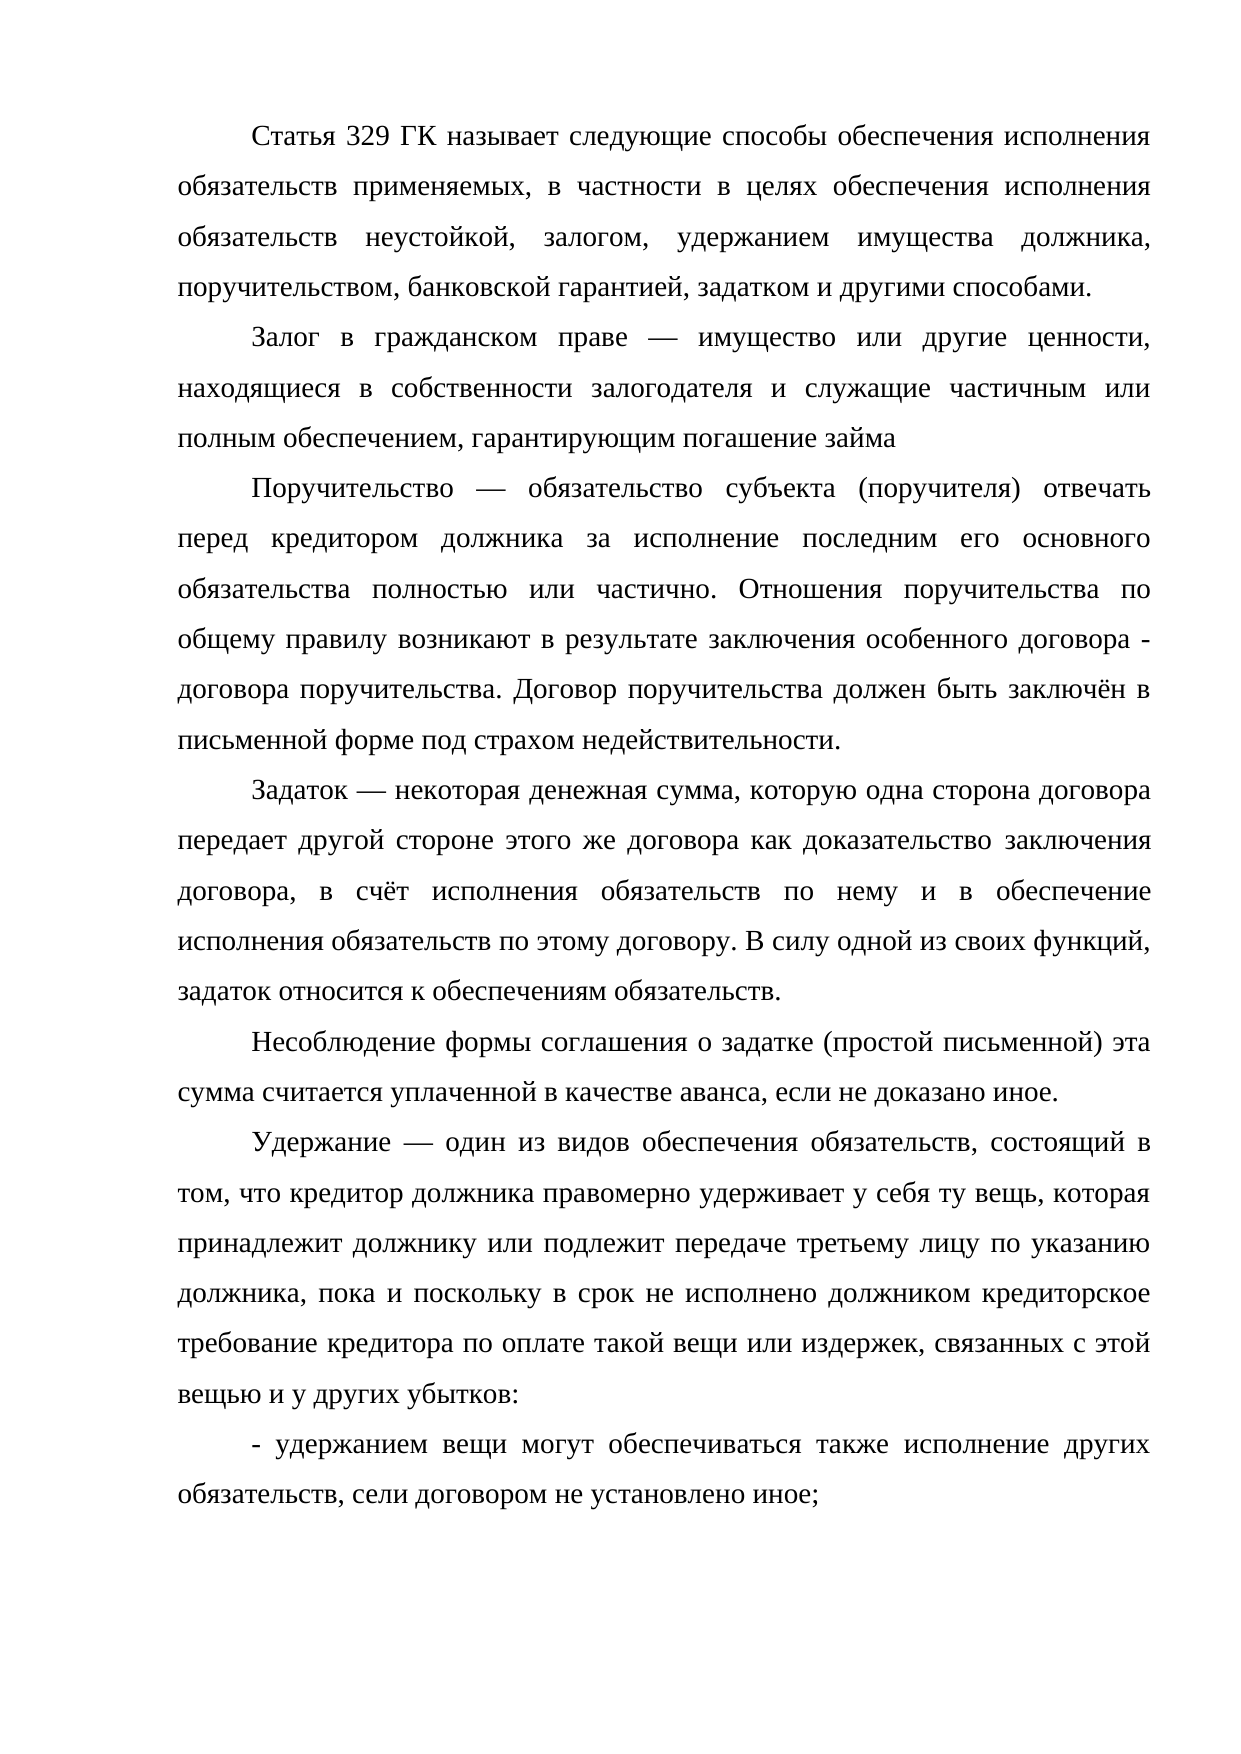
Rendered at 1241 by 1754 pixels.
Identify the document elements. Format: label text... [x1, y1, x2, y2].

text Несоблюдение формы соглашения о задатке (простой письменной) эта сумма считается уплаченной в качестве аванса, если не доказано иное. [177, 1024, 1152, 1108]
text Залог в гражданском праве — имущество или другие ценности, находящиеся в собственности залогодателя и служащие частичным или полным обеспечением, гарантирующим погашение займа [177, 319, 1152, 453]
text Удержание — один из видов обеспечения обязательств, состоящий в том, что кредитор должника правомерно удерживает у себя ту вещь, которая принадлежит должнику или подлежит передаче третьему лицу по указанию должника, пока и поскольку в срок не исполнено должником кредиторское требование кредитора по оплате такой вещи или издержек, связанных с этой вещью и у других убытков: [177, 1124, 1152, 1409]
text Задаток — некоторая денежная сумма, которую одна сторона договора передает другой стороне этого же договора как доказательство заключения договора, в счёт исполнения обязательств по нему и в обеспечение исполнения обязательств по этому договору. В силу одной из своих функций, задаток относится к обеспечениям обязательств. [177, 772, 1152, 1007]
text Статья 329 ГК называет следующие способы обеспечения исполнения обязательств применяемых, в частности в целях обеспечения исполнения обязательств неустойкой, залогом, удержанием имущества должника, поручительством, банковской гарантией, задатком и другими способами. [177, 118, 1152, 303]
text - удержанием вещи могут обеспечиваться также исполнение других обязательств, сели договором не установлено иное; [177, 1426, 1152, 1510]
text Поручительство — обязательство субъекта (поручителя) отвечать перед кредитором должника за исполнение последним его основного обязательства полностью или частично. Отношения поручительства по общему правилу возникают в результате заключения особенного договора - договора поручительства. Договор поручительства должен быть заключён в письменной форме под страхом недействительности. [177, 470, 1152, 755]
